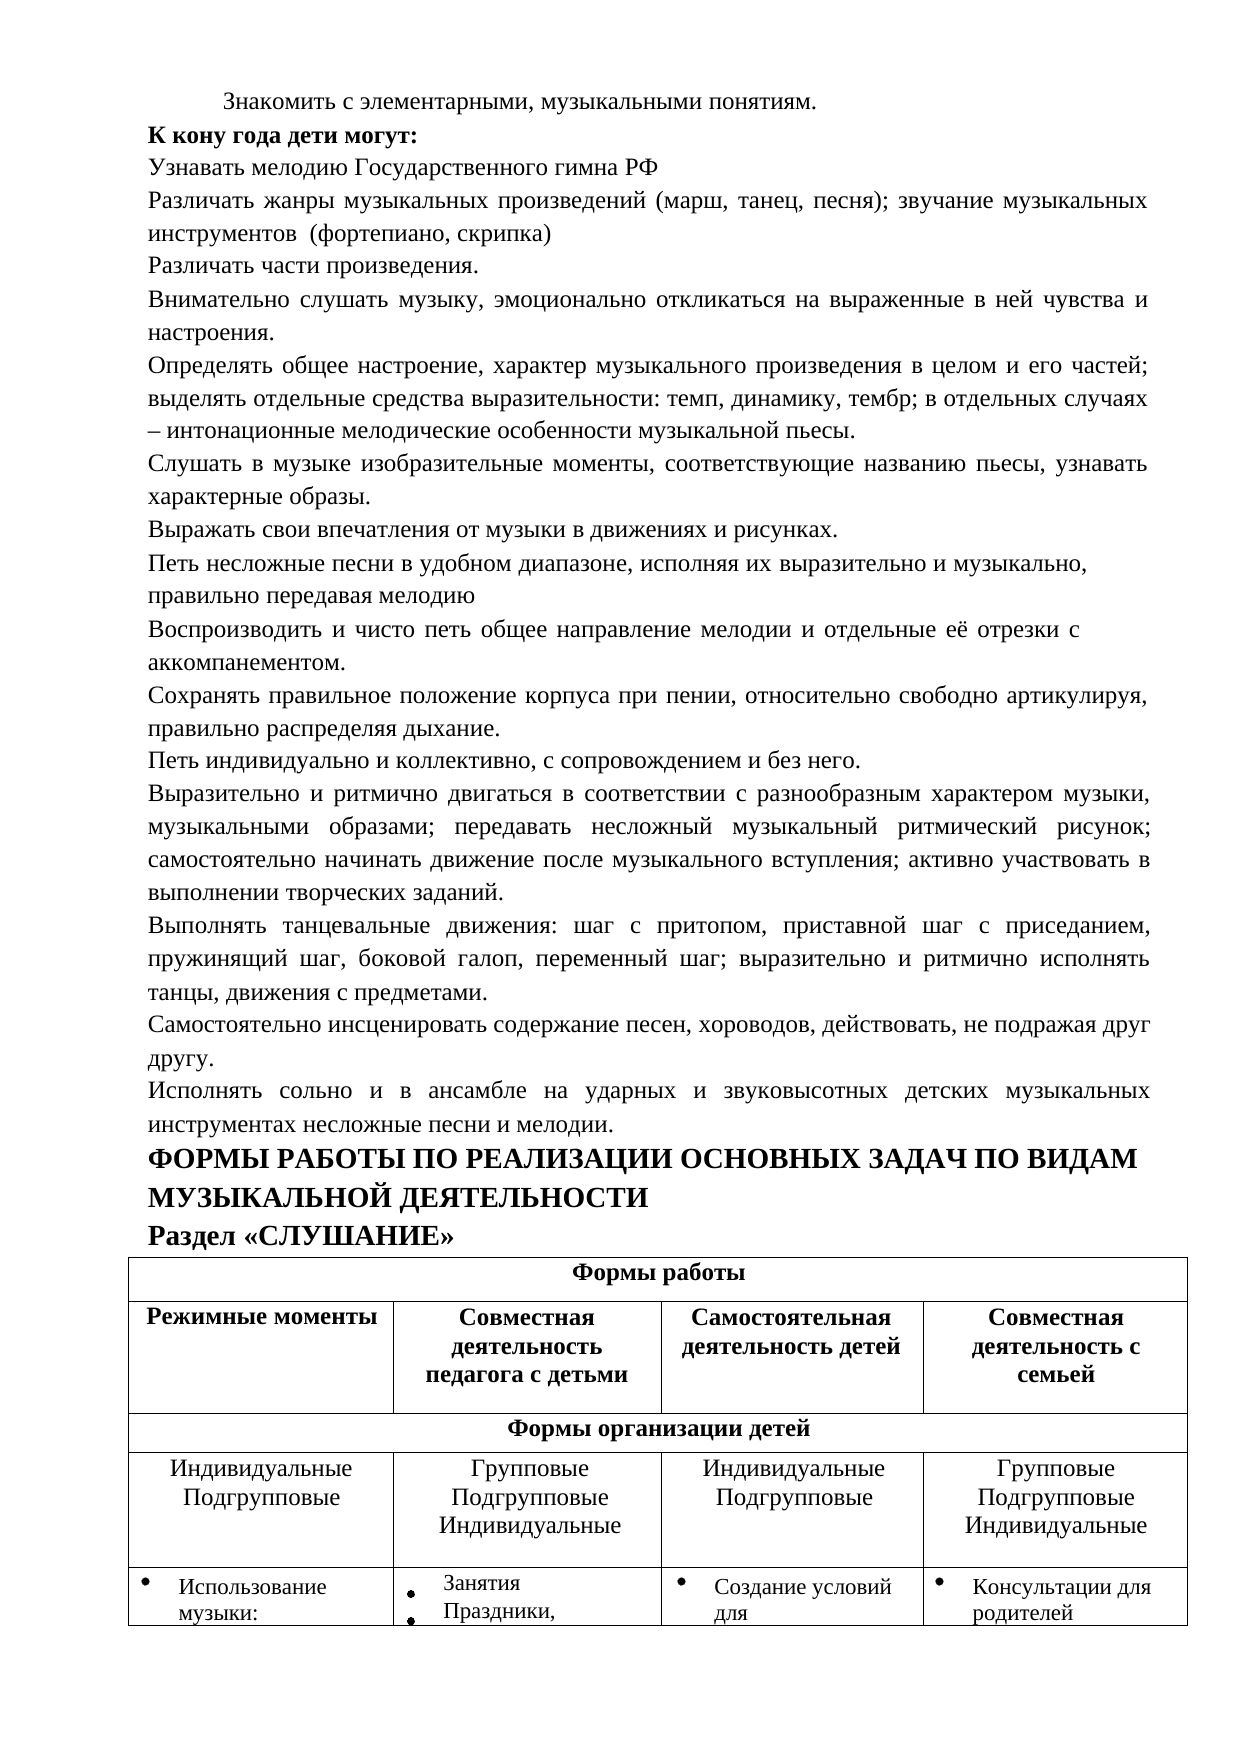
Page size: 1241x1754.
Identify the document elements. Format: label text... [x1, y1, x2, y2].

table_cell Совместная деятельность с семьей [924, 1302, 1187, 1413]
text – интонационные мелодические особенности музыкальной пьесы. [148, 416, 1217, 444]
table_cell Совместная деятельность педагога с детьми [394, 1302, 661, 1413]
text Различать жанры музыкальных произведений (марш, танец, песня); звучание музыкальных инструментов (фортепиано, скрипка) [148, 185, 1217, 247]
table_cell Групповые Подгрупповые Индивидуальные [394, 1453, 661, 1567]
text Различать части произведения. [148, 251, 1217, 280]
text Знакомить с элементарными, музыкальными понятиям. [223, 86, 1217, 115]
text Выражать свои впечатления от музыки в движениях и рисунках. [148, 514, 1217, 543]
text Петь несложные песни в удобном диапазоне, исполняя их выразительно и музыкально, правильно передавая мелодию [148, 548, 1181, 609]
table_cell Создание условий для [662, 1568, 923, 1625]
subtitle ФОРМЫ РАБОТЫ ПО РЕАЛИЗАЦИИ ОСНОВНЫХ ЗАДАЧ ПО ВИДАМ МУЗЫКАЛЬНОЙ ДЕЯТЕЛЬНОСТИ [148, 1142, 1139, 1214]
table_cell Занятия Праздники, [394, 1568, 661, 1625]
text Исполнять сольно и в ансамбле на ударных и звуковысотных детских музыкальных инструментах несложные песни и мелодии. [148, 1076, 1151, 1137]
text Узнавать мелодию Государственного гимна РФ [148, 152, 1217, 181]
text Выразительно и ритмично двигаться в соответствии с разнообразным характером музыки, музыкальными образами; передавать несложный музыкальный ритмический рисунок; самостоятельно начинать движение после музыкального вступления; активно участвовать в выполнении творческих заданий. [148, 778, 1151, 906]
subtitle К кону года дети могут: [148, 120, 1217, 148]
table_header Формы работы [129, 1258, 1187, 1301]
table_cell Индивидуальные Подгрупповые [129, 1453, 393, 1567]
table_cell Использование музыки: [129, 1568, 393, 1625]
picture [405, 1626, 427, 1634]
text Воспроизводить и чисто петь общее направление мелодии и отдельные её отрезки с аккомпанементом. [148, 614, 1217, 675]
picture [140, 1567, 162, 1595]
table_cell Групповые Подгрупповые Индивидуальные [924, 1453, 1187, 1567]
text Раздел «СЛУШАНИЕ» [148, 1219, 1217, 1252]
text Сохранять правильное положение корпуса при пении, относительно свободно артикулируя, правильно распределяя дыхание. [148, 680, 1217, 741]
picture [676, 1567, 698, 1595]
picture [935, 1567, 956, 1595]
text Выполнять танцевальные движения: шаг с притопом, приставной шаг с приседанием, пружинящий шаг, боковой галоп, переменный шаг; выразительно и ритмично исполнять танцы, движения с предметами. [148, 911, 1151, 1005]
text Самостоятельно инсценировать содержание песен, хороводов, действовать, не подражая друг другу. [148, 1009, 1151, 1071]
text Петь индивидуально и коллективно, с сопровождением и без него. [148, 746, 1217, 774]
table_cell Самостоятельная деятельность детей [662, 1302, 923, 1413]
table_cell Консультации для родителей [924, 1568, 1187, 1625]
table_cell Формы организации детей [129, 1414, 1187, 1452]
text Внимательно слушать музыку, эмоционально откликаться на выраженные в ней чувства и настроения. [148, 284, 1217, 346]
text Слушать в музыке изобразительные моменты, соответствующие названию пьесы, узнавать характерные образы. [148, 448, 1217, 510]
table_cell Режимные моменты [129, 1302, 393, 1413]
table_cell Индивидуальные Подгрупповые [662, 1453, 923, 1567]
text Определять общее настроение, характер музыкального произведения в целом и его частей; выделять отдельные средства выразительности: темп, динамику, тембр; в отдельных случаях [148, 350, 1217, 412]
